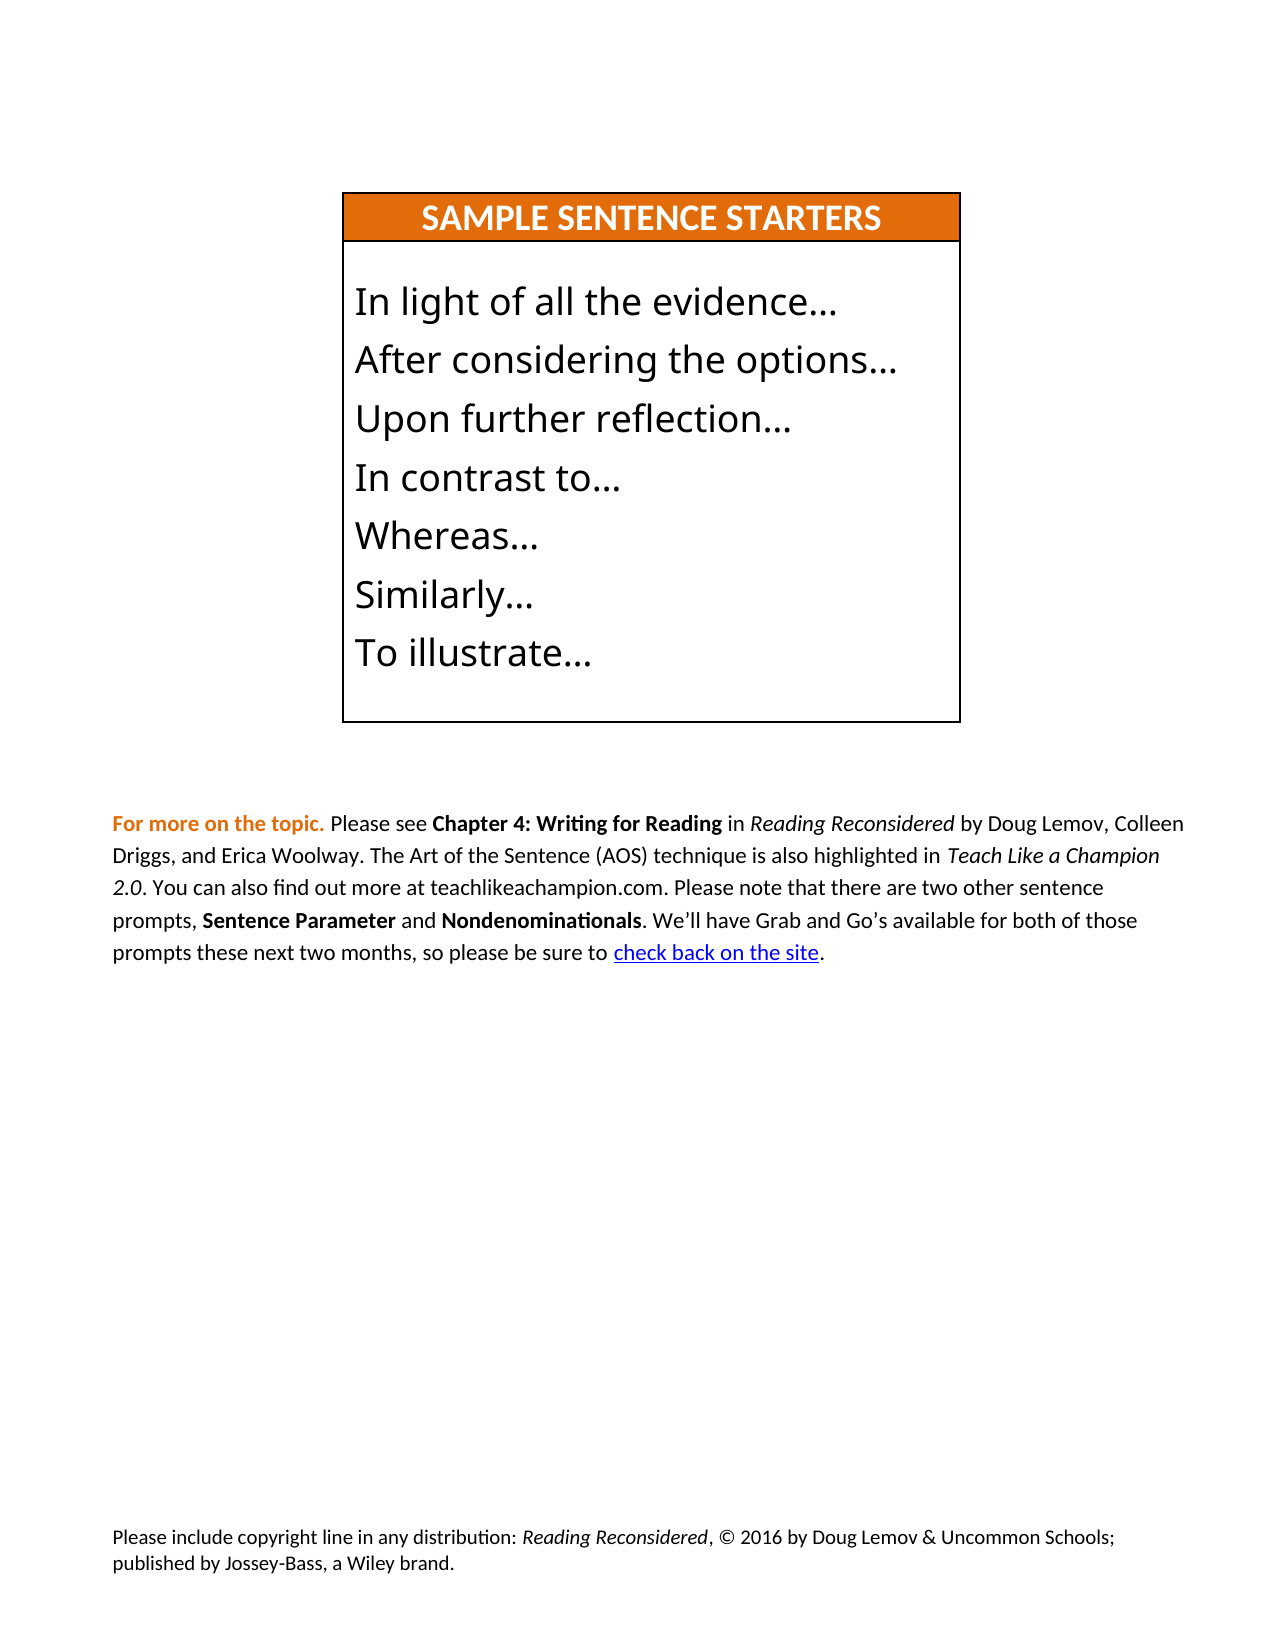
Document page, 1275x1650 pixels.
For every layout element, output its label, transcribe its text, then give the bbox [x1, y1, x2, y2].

table_cell In light of all the evidence… After considering the options… Upon further reflection… In contrast to… Whereas… Similarly… To illustrate… [344, 242, 959, 721]
table_header SAMPLE SENTENCE STARTERS [344, 194, 959, 240]
text For more on the topic. Please see Chapter 4: Writing for Reading in Reading Reconsidered by Doug Lemov, Colleen Driggs, and Erica Woolway. The Art of the Sentence (AOS) technique is also highlighted in Teach Like a Champion 2.0. You can also find out more at teachlikeachampion.com. Please note that there are two other sentence prompts, Sentence Parameter and Nondenominationals. We’ll have Grab and Go’s available for both of those prompts these next two months, so please be sure to check back on the site. [112, 809, 1191, 966]
